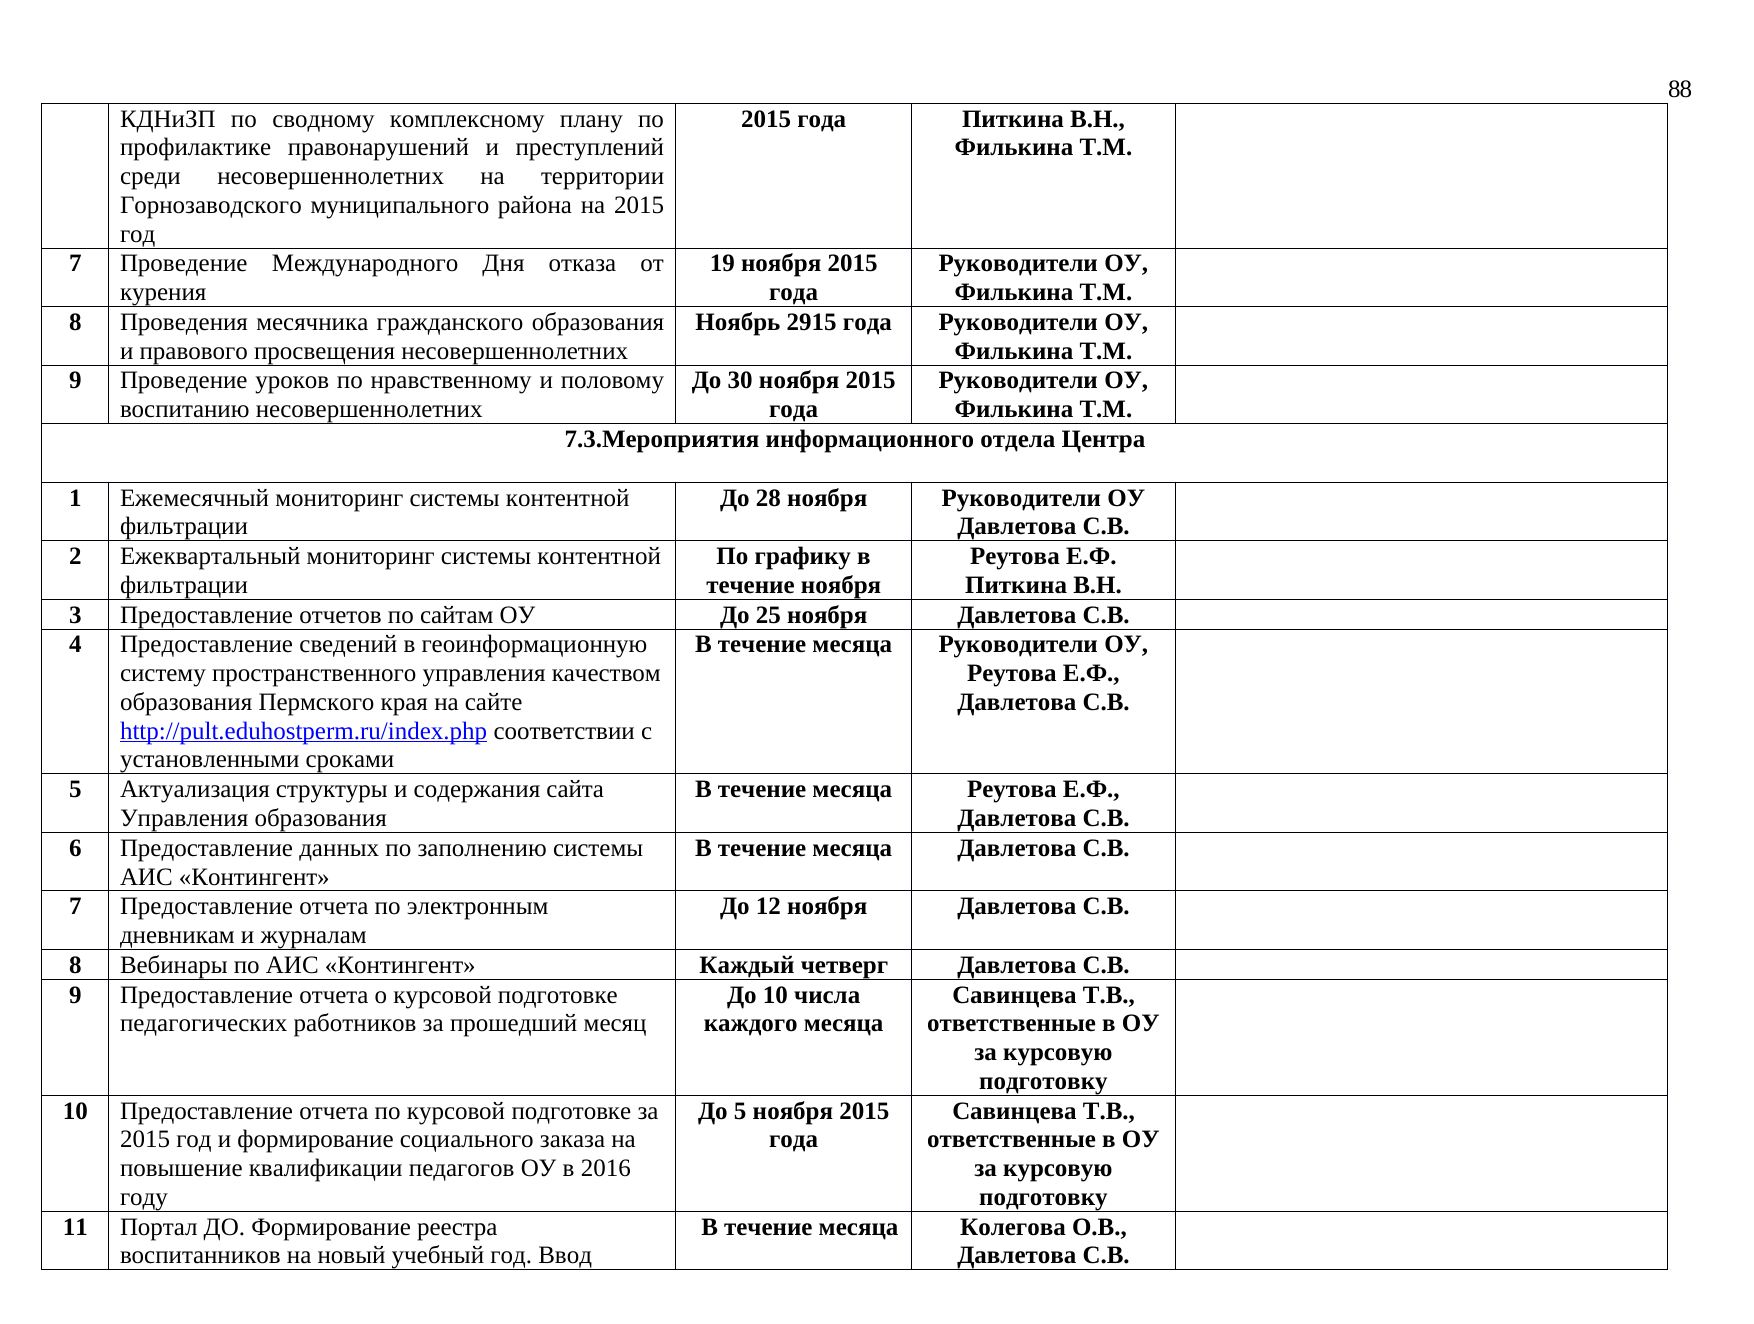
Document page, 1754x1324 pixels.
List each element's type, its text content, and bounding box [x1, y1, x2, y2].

table_cell Савинцева Т.В., ответственные в ОУ за курсовую подготовку [912, 1096, 1175, 1211]
table_cell До 28 ноября [676, 483, 911, 540]
table_cell 6 [42, 104, 108, 247]
table_cell Предоставление отчета по электронным дневникам и журналам [109, 891, 675, 949]
table_cell 1 [42, 483, 108, 540]
table_cell Руководители ОУ, Филькина Т.М. [912, 307, 1175, 364]
table_cell 7 [42, 249, 108, 306]
table_cell В течение месяца [676, 630, 911, 773]
table_cell [1176, 483, 1667, 540]
table_cell До 10 числа каждого месяца [676, 980, 911, 1095]
table_cell Ежемесячный мониторинг системы контентной фильтрации [109, 483, 675, 540]
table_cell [109, 1212, 675, 1269]
table_cell [1176, 980, 1667, 1095]
table_cell [1176, 833, 1667, 890]
table_cell Предоставление сведений в геоинформационную систему пространственного управления качеством образования Пермского края на сайте http://pult.eduhostperm.ru/index.php соответствии с установленными сроками [109, 630, 675, 773]
table_cell [1176, 1212, 1667, 1269]
table_cell 5 [42, 774, 108, 832]
table_cell 4 [42, 630, 108, 773]
table_cell 3 [42, 600, 108, 628]
table_cell Савинцева Т.В., ответственные в ОУ за курсовую подготовку [912, 980, 1175, 1095]
table_cell Вебинары по АИС «Контингент» [109, 950, 675, 979]
table_cell До 5 ноября 2015 года [676, 1096, 911, 1211]
table_cell Руководители ОУ, Филькина Т.М. [912, 366, 1175, 423]
table_cell 11 [42, 1212, 108, 1269]
table_cell [1176, 104, 1667, 247]
table_cell 7.3.Мероприятия информационного отдела Центра [42, 424, 1667, 482]
table_cell 6 [42, 833, 108, 890]
table_cell [1176, 774, 1667, 832]
table_cell Каждый четверг [676, 950, 911, 979]
table_cell Проведения месячника гражданского образования и правового просвещения несовершеннолетних [109, 307, 675, 364]
table_cell Ноябрь 2015 года [676, 104, 911, 247]
table_cell Предоставление отчета о курсовой подготовке педагогических работников за прошедший месяц [109, 980, 675, 1095]
table_cell В течение месяца [676, 833, 911, 890]
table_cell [109, 104, 675, 247]
table_cell Ежеквартальный мониторинг системы контентной фильтрации [109, 541, 675, 599]
table_cell [1176, 249, 1667, 306]
table_cell До 25 ноября [676, 600, 911, 628]
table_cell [912, 104, 1175, 247]
table_cell В течение месяца [676, 774, 911, 832]
table_cell 2 [42, 541, 108, 599]
table_cell [1176, 1096, 1667, 1211]
table_cell [1176, 600, 1667, 628]
table_cell Актуализация структуры и содержания сайта Управления образования [109, 774, 675, 832]
table_cell Давлетова С.В. [912, 950, 1175, 979]
table_cell Проведение Международного Дня отказа от курения [109, 249, 675, 306]
table_cell Руководители ОУ Давлетова С.В. [912, 483, 1175, 540]
table_cell [1176, 630, 1667, 773]
table_cell 10 [42, 1096, 108, 1211]
table_cell 9 [42, 366, 108, 423]
table_cell По графику в течение ноября [676, 541, 911, 599]
table_cell [1176, 950, 1667, 979]
table_cell Реутова Е.Ф. Питкина В.Н. [912, 541, 1175, 599]
table_cell Давлетова С.В. [912, 891, 1175, 949]
table_cell [1176, 366, 1667, 423]
table_cell Предоставление отчетов по сайтам ОУ [109, 600, 675, 628]
table_cell Давлетова С.В. [912, 600, 1175, 628]
table_cell 9 [42, 980, 108, 1095]
table_cell [1176, 891, 1667, 949]
table_cell Предоставление отчета по курсовой подготовке за 2015 год и формирование социального заказа на повышение квалификации педагогов ОУ в 2016 году [109, 1096, 675, 1211]
table_cell 8 [42, 307, 108, 364]
table_cell 7 [42, 891, 108, 949]
table_cell Предоставление данных по заполнению системы АИС «Контингент» [109, 833, 675, 890]
table_cell Давлетова С.В. [912, 833, 1175, 890]
table_cell Проведение уроков по нравственному и половому воспитанию несовершеннолетних [109, 366, 675, 423]
table_cell [1176, 307, 1667, 364]
table_cell Реутова Е.Ф., Давлетова С.В. [912, 774, 1175, 832]
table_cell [912, 1212, 1175, 1269]
table_cell Руководители ОУ, Реутова Е.Ф., Давлетова С.В. [912, 630, 1175, 773]
table_cell 19 ноября 2015 года [676, 249, 911, 306]
table_cell Ноябрь 2915 года [676, 307, 911, 364]
table_cell [1176, 541, 1667, 599]
table_cell Руководители ОУ, Филькина Т.М. [912, 249, 1175, 306]
table_cell В течение месяца [676, 1212, 911, 1269]
table_cell 8 [42, 950, 108, 979]
table_cell До 30 ноября 2015 года [676, 366, 911, 423]
table_cell До 12 ноября [676, 891, 911, 949]
